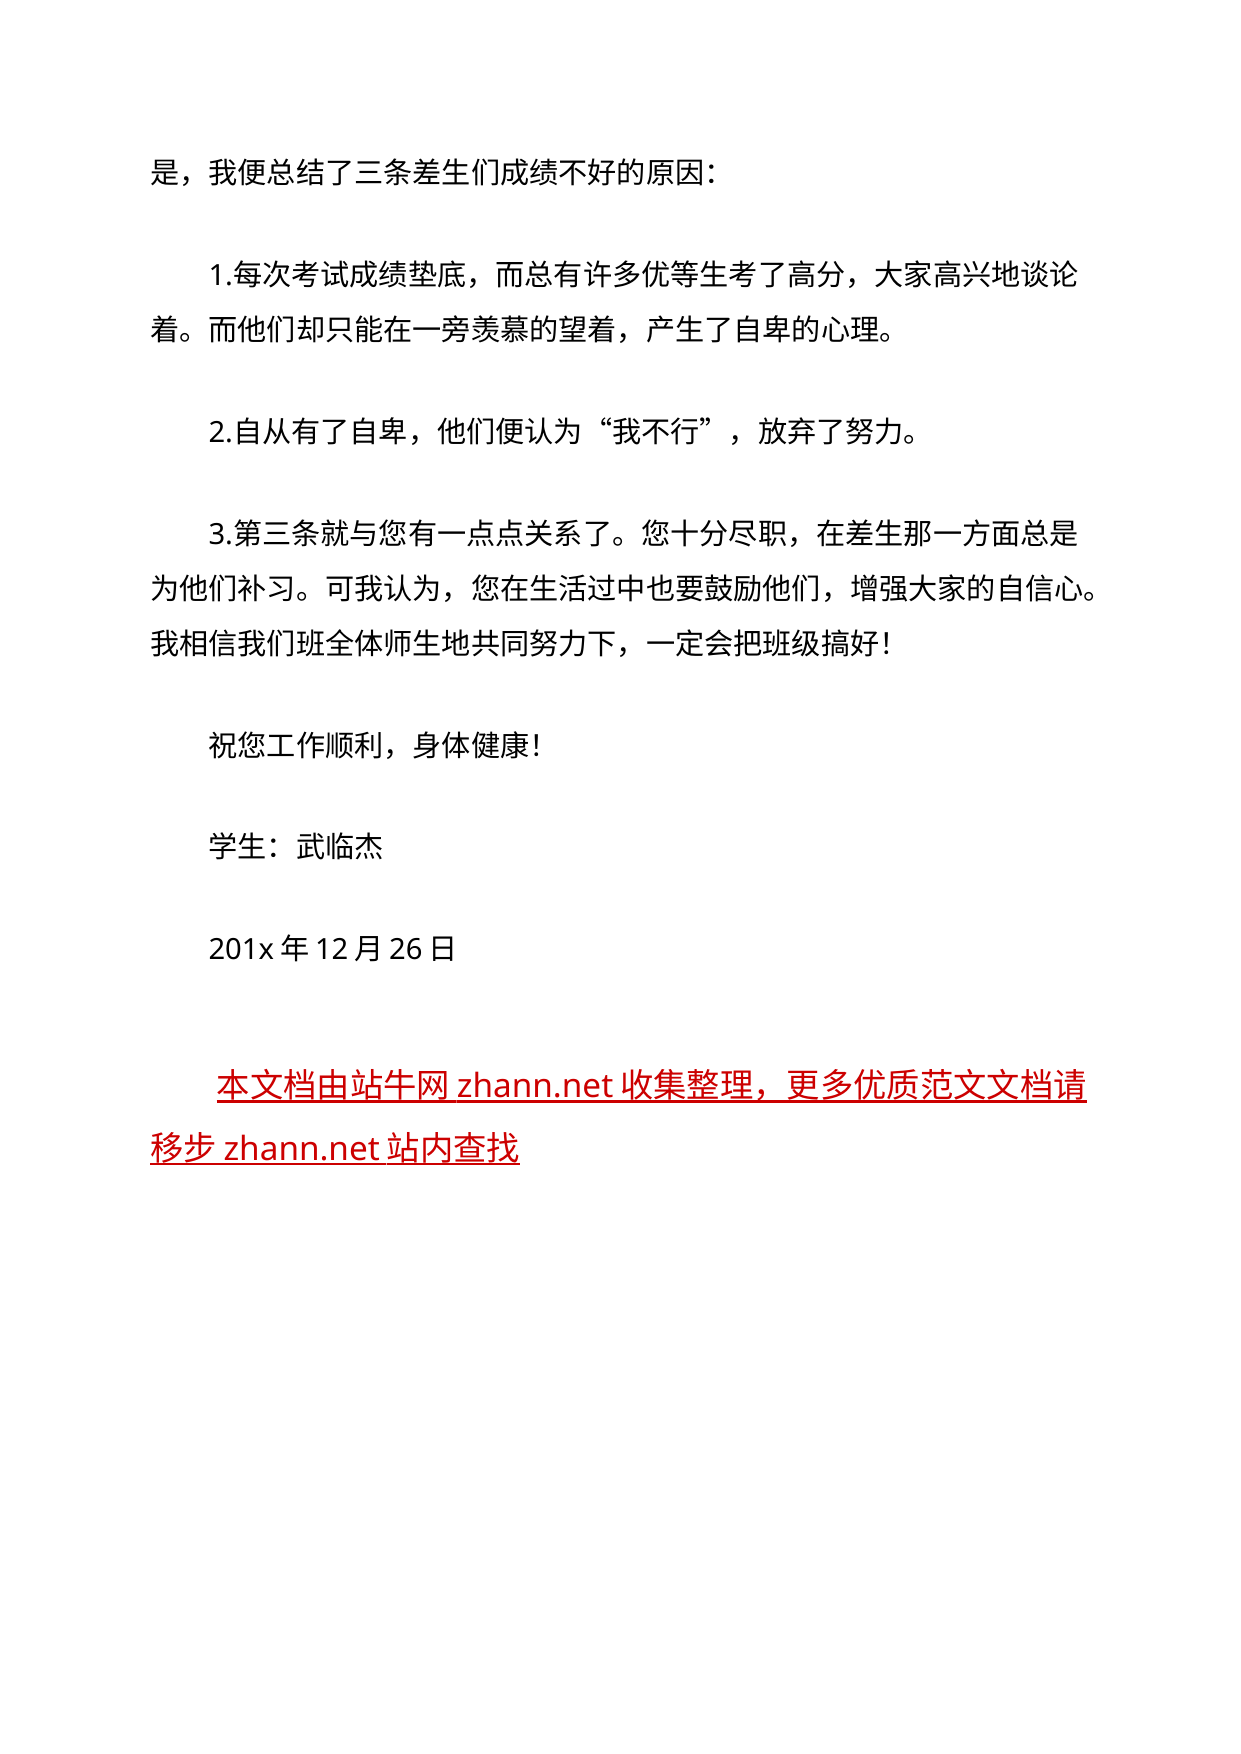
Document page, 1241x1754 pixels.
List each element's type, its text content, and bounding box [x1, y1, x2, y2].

text 2.自从有了自卑，他们便认为“我不行”，放弃了努力。 [150, 408, 1090, 451]
text 3.第三条就与您有一点点关系了。您十分尽职，在差生那一方面总是为他们补习。可我认为，您在生活过中也要鼓励他们，增强大家的自信心。我相信我们班全体师生地共同努力下，一定会把班级搞好！ [150, 511, 1090, 663]
text 祝您工作顺利，身体健康！ [150, 722, 1090, 764]
text 本文档由站牛网zhann.net收集整理，更多优质范文文档请移步zhann.net站内查找 [150, 1059, 1090, 1170]
text 1.每次考试成绩垫底，而总有许多优等生考了高分，大家高兴地谈论着。而他们却只能在一旁羡慕的望着，产生了自卑的心理。 [150, 252, 1090, 349]
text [150, 150, 1090, 192]
text 201x年12月26日 [150, 926, 1090, 968]
text 学生：武临杰 [150, 824, 1090, 866]
